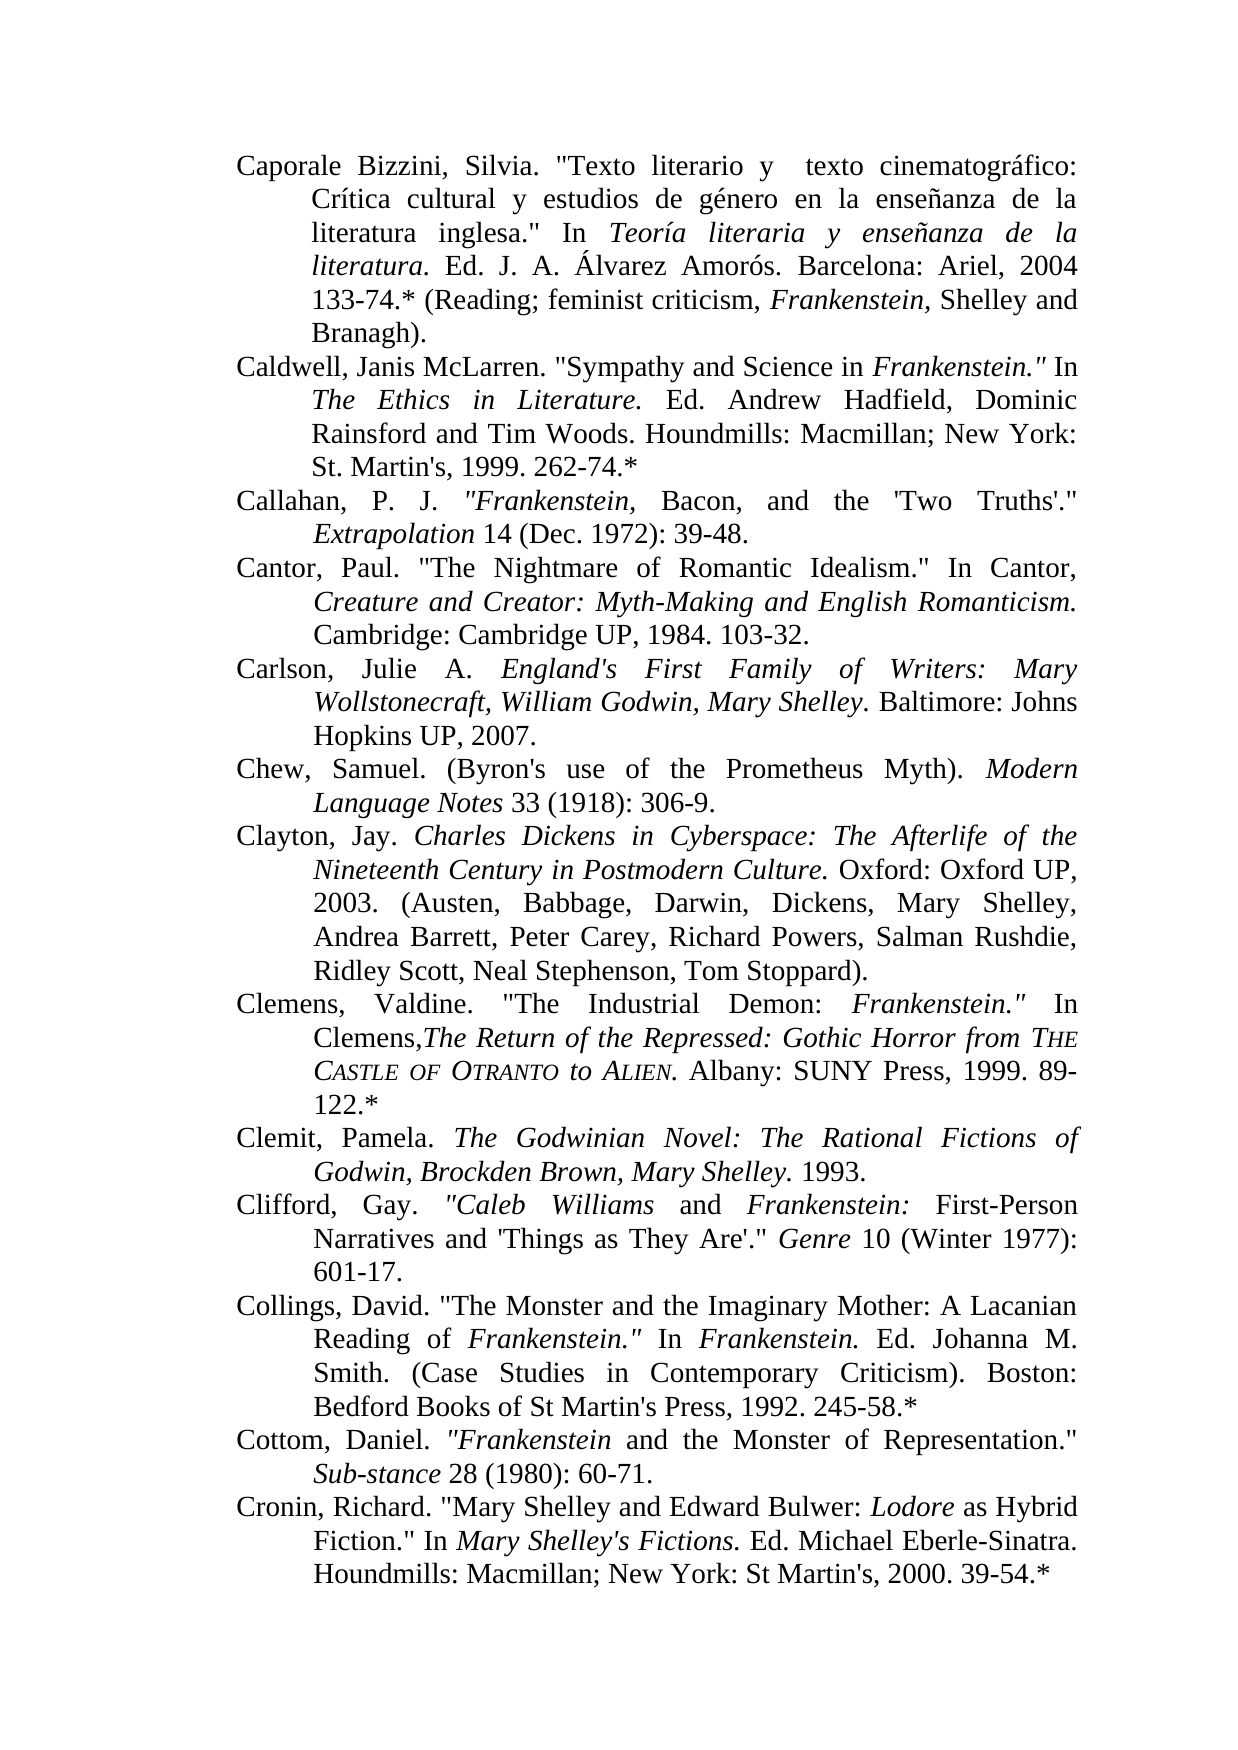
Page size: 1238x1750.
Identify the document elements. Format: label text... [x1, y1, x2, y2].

text Caporale Bizzini, Silvia. "Texto literario y texto cinematográfico: Crítica cultural y estudios de género en la enseñanza de la literatura inglesa." In Teoría literaria y enseñanza de la literatura. Ed. J. A. Álvarez Amorós. Barcelona: Ariel, 2004 133-74.* (Reading; feminist criticism, Frankenstein, Shelley and Branagh). [236, 148, 1078, 349]
text Cottom, Daniel. "Frankenstein and the Monster of Representation." Sub-stance 28 (1980): 60-71. [236, 1422, 1078, 1489]
text Chew, Samuel. (Byron's use of the Prometheus Myth). Modern Language Notes 33 (1918): 306-9. [236, 751, 1078, 818]
text Clemit, Pamela. The Godwinian Novel: The Rational Fictions of Godwin, Brockden Brown, Mary Shelley. 1993. [236, 1120, 1078, 1187]
text Clayton, Jay. Charles Dickens in Cyberspace: The Afterlife of the Nineteenth Century in Postmodern Culture. Oxford: Oxford UP, 2003. (Austen, Babbage, Darwin, Dickens, Mary Shelley, Andrea Barrett, Peter Carey, Richard Powers, Salman Rushdie, Ridley Scott, Neal Stephenson, Tom Stoppard). [236, 818, 1078, 986]
text Clifford, Gay. "Caleb Williams and Frankenstein: First-Person Narratives and 'Things as They Are'." Genre 10 (Winter 1977): 601-17. [236, 1187, 1078, 1288]
text Cronin, Richard. "Mary Shelley and Edward Bulwer: Lodore as Hybrid Fiction." In Mary Shelley's Fictions. Ed. Michael Eberle-Sinatra. Houndmills: Macmillan; New York: St Martin's, 2000. 39-54.* [236, 1489, 1078, 1590]
text Clemens, Valdine. "The Industrial Demon: Frankenstein." In Clemens,The Return of the Repressed: Gothic Horror from The Castle of Otranto to Alien. Albany: SUNY Press, 1999. 89-122.* [236, 986, 1078, 1120]
text Carlson, Julie A. England's First Family of Writers: Mary Wollstonecraft, William Godwin, Mary Shelley. Baltimore: Johns Hopkins UP, 2007. [236, 651, 1078, 751]
text Caldwell, Janis McLarren. "Sympathy and Science in Frankenstein." In The Ethics in Literature. Ed. Andrew Hadfield, Dominic Rainsford and Tim Woods. Houndmills: Macmillan; New York: St. Martin's, 1999. 262-74.* [236, 349, 1078, 483]
text Collings, David. "The Monster and the Imaginary Mother: A Lacanian Reading of Frankenstein." In Frankenstein. Ed. Johanna M. Smith. (Case Studies in Contemporary Criticism). Boston: Bedford Books of St Martin's Press, 1992. 245-58.* [236, 1288, 1078, 1422]
text Callahan, P. J. "Frankenstein, Bacon, and the 'Two Truths'." Extrapolation 14 (Dec. 1972): 39-48. [236, 483, 1078, 550]
text Cantor, Paul. "The Nightmare of Romantic Idealism." In Cantor, Creature and Creator: Myth-Making and English Romanticism. Cambridge: Cambridge UP, 1984. 103-32. [236, 550, 1078, 651]
